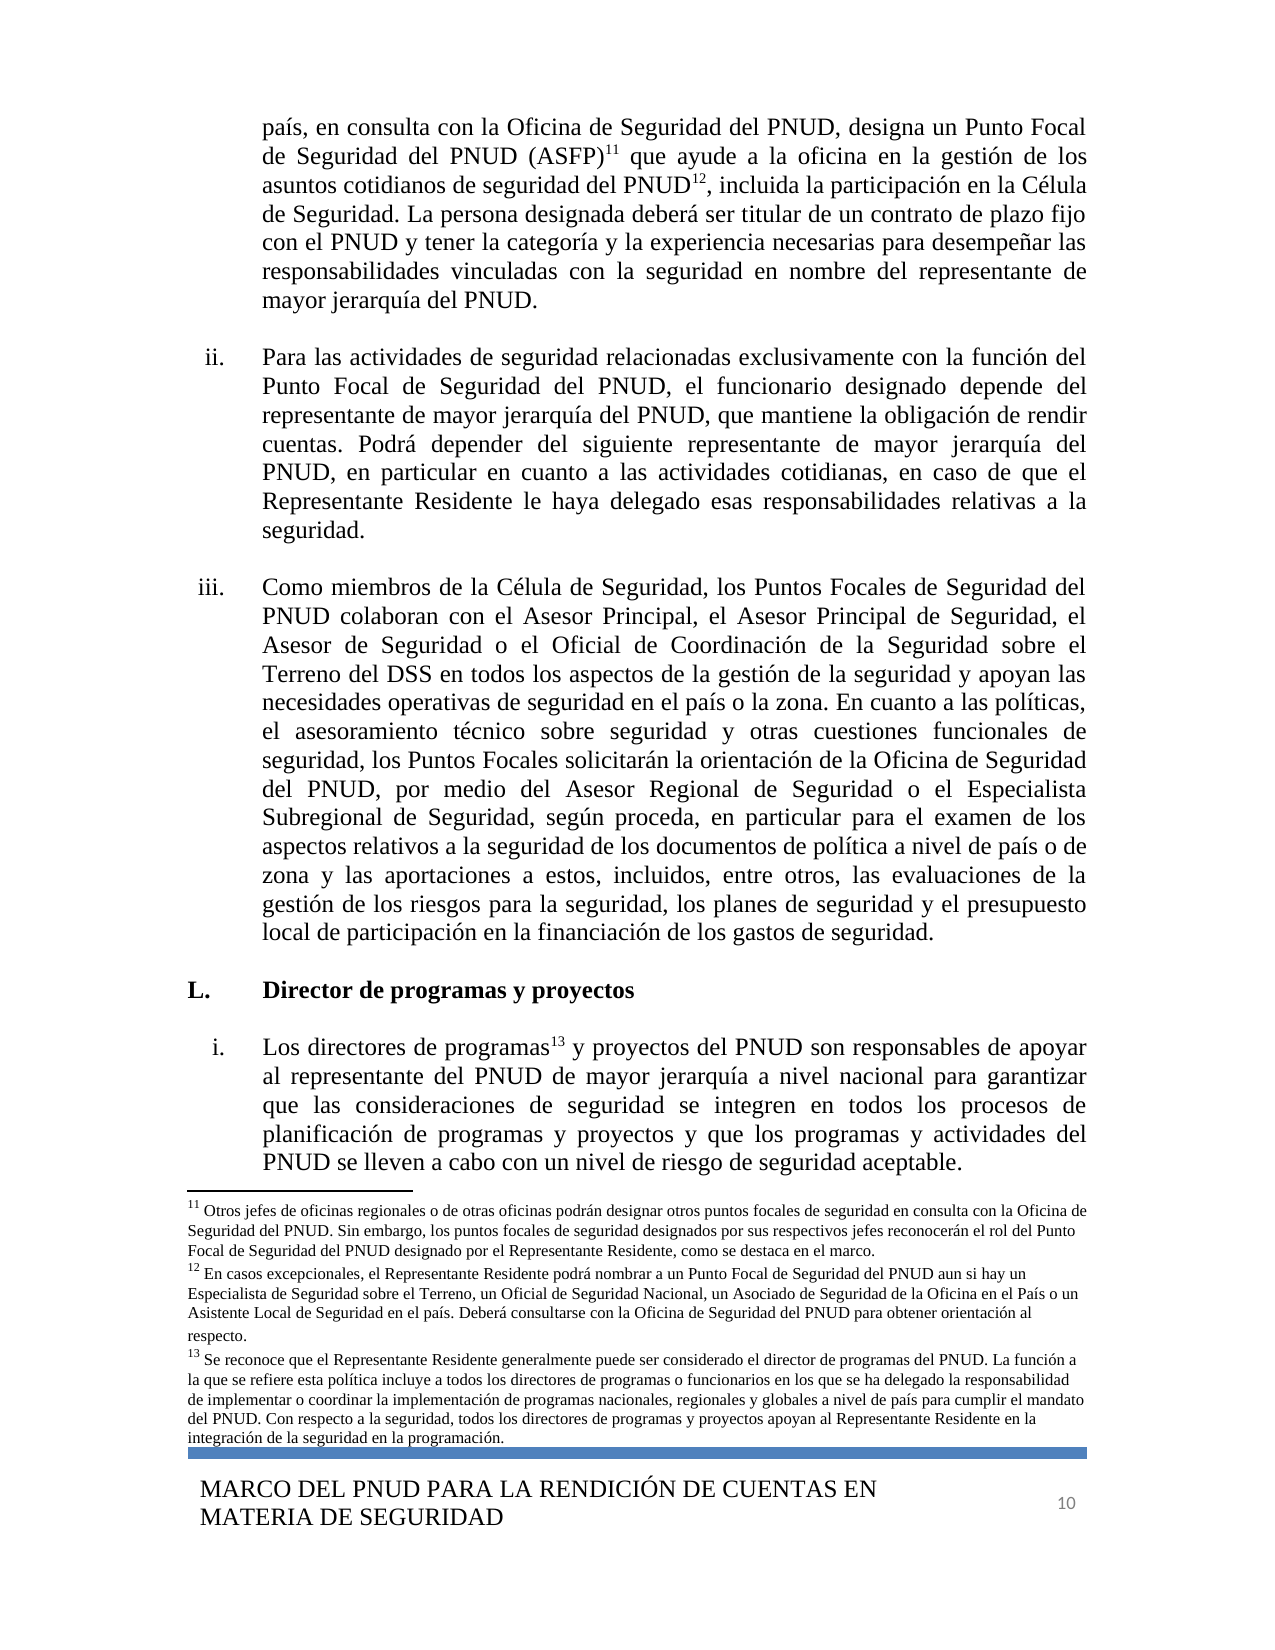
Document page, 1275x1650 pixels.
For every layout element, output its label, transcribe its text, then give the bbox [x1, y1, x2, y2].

list Como miembros de la Célula de Seguridad, los Puntos Focales de Seguridad del PNUD colaboran con el Asesor Principal, el Asesor Principal de Seguridad, el Asesor de Seguridad o el Oficial de Coordinación de la Seguridad sobre el Terreno del DSS en todos los aspectos de la gestión de la seguridad y apoyan las necesidades operativas de seguridad en el país o la zona. En cuanto a las políticas, el asesoramiento técnico sobre seguridad y otras cuestiones funcionales de seguridad, los Puntos Focales solicitarán la orientación de la Oficina de Seguridad del PNUD, por medio del Asesor Regional de Seguridad o el Especialista Subregional de Seguridad, según proceda, en particular para el examen de los aspectos relativos a la seguridad de los documentos de política a nivel de país o de zona y las aportaciones a estos, incluidos, entre otros, las evaluaciones de la gestión de los riesgos para la seguridad, los planes de seguridad y el presupuesto local de participación en la financiación de los gastos de seguridad. [225, 572, 1087, 946]
list Los directores de programas y proyectos del PNUD son responsables de apoyar al representante del PNUD de mayor jerarquía a nivel nacional para garantizar que las consideraciones de seguridad se integren en todos los procesos de planificación de programas y proyectos y que los programas y actividades del PNUD se lleven a cabo con un nivel de riesgo de seguridad aceptable. [225, 1032, 1087, 1176]
list Para las actividades de seguridad relacionadas exclusivamente con la función del Punto Focal de Seguridad del PNUD, el funcionario designado depende del representante de mayor jerarquía del PNUD, que mantiene la obligación de rendir cuentas. Podrá depender del siguiente representante de mayor jerarquía del PNUD, en particular en cuanto a las actividades cotidianas, en caso de que el Representante Residente le haya delegado esas responsabilidades relativas a la seguridad. [225, 342, 1087, 544]
text L. Director de programas y proyectos [187, 975, 1087, 1004]
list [225, 112, 1087, 314]
